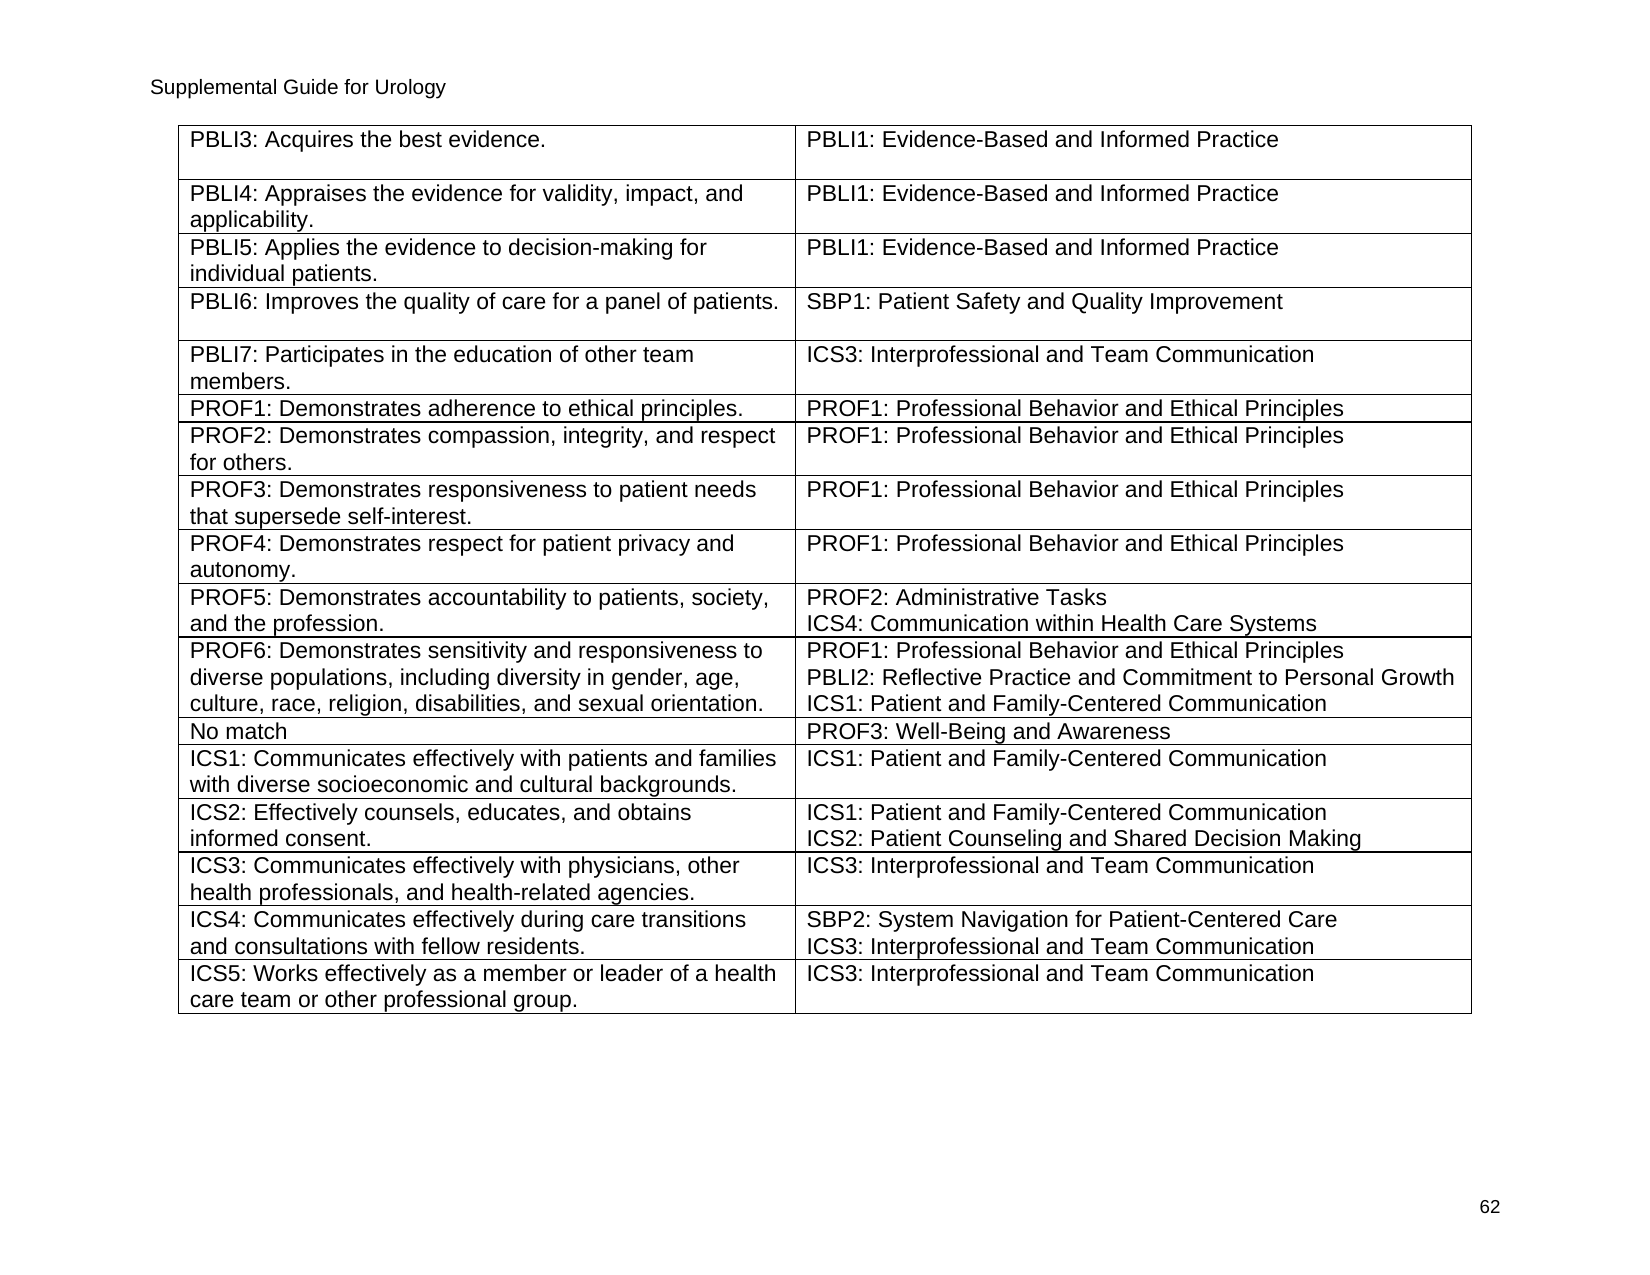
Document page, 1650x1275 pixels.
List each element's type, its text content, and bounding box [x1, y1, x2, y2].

table_cell PROF1: Professional Behavior and Ethical Principles [796, 530, 1471, 583]
table_cell PROF1: Professional Behavior and Ethical Principles PBLI2: Reflective Practice and Commitment to Personal Growth ICS1: Patient and Family-Centered Communication [796, 638, 1471, 717]
table_cell ICS3: Interprofessional and Team Communication [796, 853, 1471, 905]
table_cell PBLI1: Evidence-Based and Informed Practice [796, 234, 1471, 287]
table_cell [796, 180, 1471, 233]
table_cell PBLI5: Applies the evidence to decision-making for individual patients. [179, 234, 795, 287]
table_cell ICS3: Communicates effectively with physicians, other health professionals, and health-related agencies. [179, 853, 795, 905]
table_cell PROF5: Demonstrates accountability to patients, society, and the profession. [179, 584, 795, 636]
table_cell ICS1: Patient and Family-Centered Communication [796, 745, 1471, 798]
table_cell PROF4: Demonstrates respect for patient privacy and autonomy. [179, 530, 795, 583]
table_cell PROF3: Demonstrates responsiveness to patient needs that supersede self-interest. [179, 476, 795, 529]
table_cell SBP2: System Navigation for Patient-Centered Care ICS3: Interprofessional and Team Communication [796, 906, 1471, 959]
table_cell ICS5: Works effectively as a member or leader of a health care team or other professional group. [179, 960, 795, 1013]
table_cell PROF3: Well-Being and Awareness [796, 718, 1471, 744]
table_cell PBLI7: Participates in the education of other team members. [179, 341, 795, 394]
table_cell ICS4: Communicates effectively during care transitions and consultations with fellow residents. [179, 906, 795, 959]
table_cell ICS3: Interprofessional and Team Communication [796, 341, 1471, 394]
table_cell ICS2: Effectively counsels, educates, and obtains informed consent. [179, 799, 795, 851]
table_cell PBLI4: Appraises the evidence for validity, impact, and applicability. [179, 180, 795, 233]
table_cell PROF1: Demonstrates adherence to ethical principles. [179, 395, 795, 421]
table_cell PBLI6: Improves the quality of care for a panel of patients. [179, 288, 795, 340]
table_cell PROF1: Professional Behavior and Ethical Principles [796, 476, 1471, 529]
table_cell PBLI3: Acquires the best evidence. [179, 126, 795, 179]
table_cell PROF1: Professional Behavior and Ethical Principles [796, 395, 1471, 421]
table_cell PROF1: Professional Behavior and Ethical Principles [796, 423, 1471, 475]
table_cell PROF2: Demonstrates compassion, integrity, and respect for others. [179, 423, 795, 475]
table_cell PROF6: Demonstrates sensitivity and responsiveness to diverse populations, including diversity in gender, age, culture, race, religion, disabilities, and sexual orientation. [179, 638, 795, 717]
table_cell ICS1: Patient and Family-Centered Communication ICS2: Patient Counseling and Shared Decision Making [796, 799, 1471, 851]
table_cell ICS1: Communicates effectively with patients and families with diverse socioeconomic and cultural backgrounds. [179, 745, 795, 798]
table_cell No match [179, 718, 795, 744]
table_cell ICS3: Interprofessional and Team Communication [796, 960, 1471, 1013]
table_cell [796, 126, 1471, 179]
table_cell SBP1: Patient Safety and Quality Improvement [796, 288, 1471, 340]
table_cell PROF2: Administrative Tasks ICS4: Communication within Health Care Systems [796, 584, 1471, 636]
